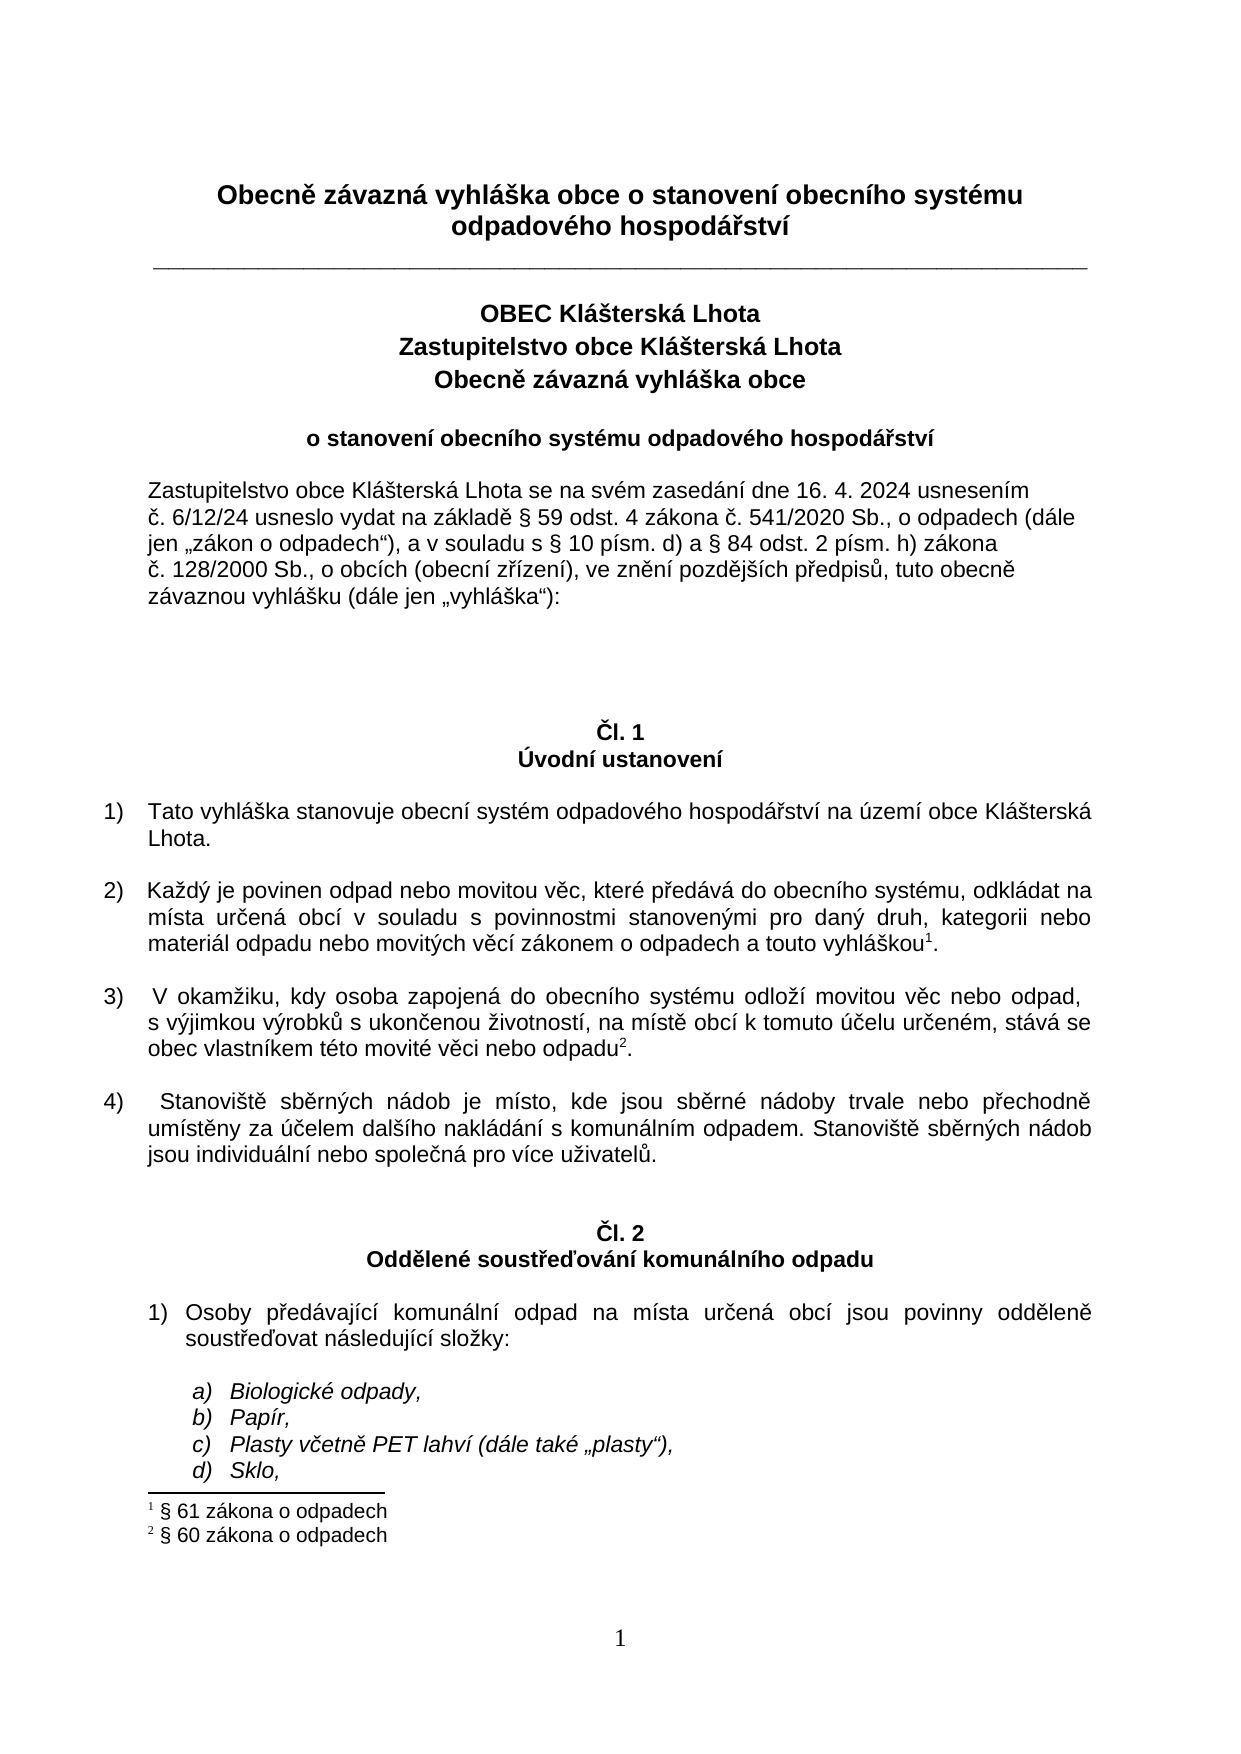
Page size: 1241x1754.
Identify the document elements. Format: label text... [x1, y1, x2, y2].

list V okamžiku, kdy osoba zapojená do obecního systému odloží movitou věc nebo odpad, s výjimkou výrobků s ukončenou životností, na místě obcí k tomuto účelu určeném, stává se obec vlastníkem této movité věci nebo odpadu. [103, 983, 1092, 1062]
list Stanoviště sběrných nádob je místo, kde jsou sběrné nádoby trvale nebo přechodně umístěny za účelem dalšího nakládání s komunálním odpadem. Stanoviště sběrných nádob jsou individuální nebo společná pro více uživatelů. [103, 1088, 1092, 1167]
list Tato vyhláška stanovuje obecní systém odpadového hospodářství na území obce Klášterská Lhota. [103, 798, 1092, 851]
list Biologické odpady, [192, 1378, 1092, 1404]
text Zastupitelstvo obce Klášterská Lhota [148, 332, 1092, 361]
text Čl. 1 [148, 719, 1092, 746]
subtitle Úvodní ustanovení [148, 746, 1092, 772]
text OBEC Klášterská Lhota [148, 299, 1092, 328]
text Čl. 2 [148, 1220, 1092, 1246]
list Papír, [192, 1404, 1092, 1431]
list Každý je povinen odpad nebo movitou věc, které předává do obecního systému, odkládat na místa určená obcí v souladu s povinnostmi stanovenými pro daný druh, kategorii nebo materiál odpadu nebo movitých věcí zákonem o odpadech a touto vyhláškou. [103, 877, 1092, 956]
list Plasty včetně PET lahví (dále také „plasty“), [192, 1431, 1092, 1457]
text o stanovení obecního systému odpadového hospodářství [148, 424, 1092, 451]
list Osoby předávající komunální odpad na místa určená obcí jsou povinny odděleně soustřeďovat následující složky: [148, 1299, 1092, 1352]
text Zastupitelstvo obce Klášterská Lhota se na svém zasedání dne 16. 4. 2024 usnesením č. 6/12/24 usneslo vydat na základě § 59 odst. 4 zákona č. 541/2020 Sb., o odpadech (dále jen „zákon o odpadech“), a v souladu s § 10 písm. d) a § 84 odst. 2 písm. h) zákona č. 128/2000 Sb., o obcích (obecní zřízení), ve znění pozdějších předpisů, tuto obecně závaznou vyhlášku (dále jen „vyhláška“): [148, 477, 1092, 638]
list Sklo, [192, 1457, 1092, 1483]
text ______________________________________________________________ [148, 241, 1092, 273]
text Oddělené soustřeďování komunálního odpadu [148, 1246, 1092, 1273]
text Obecně závazná vyhláška obce o stanovení obecního systému odpadového hospodářství [148, 179, 1092, 241]
text Obecně závazná vyhláška obce [148, 365, 1092, 394]
